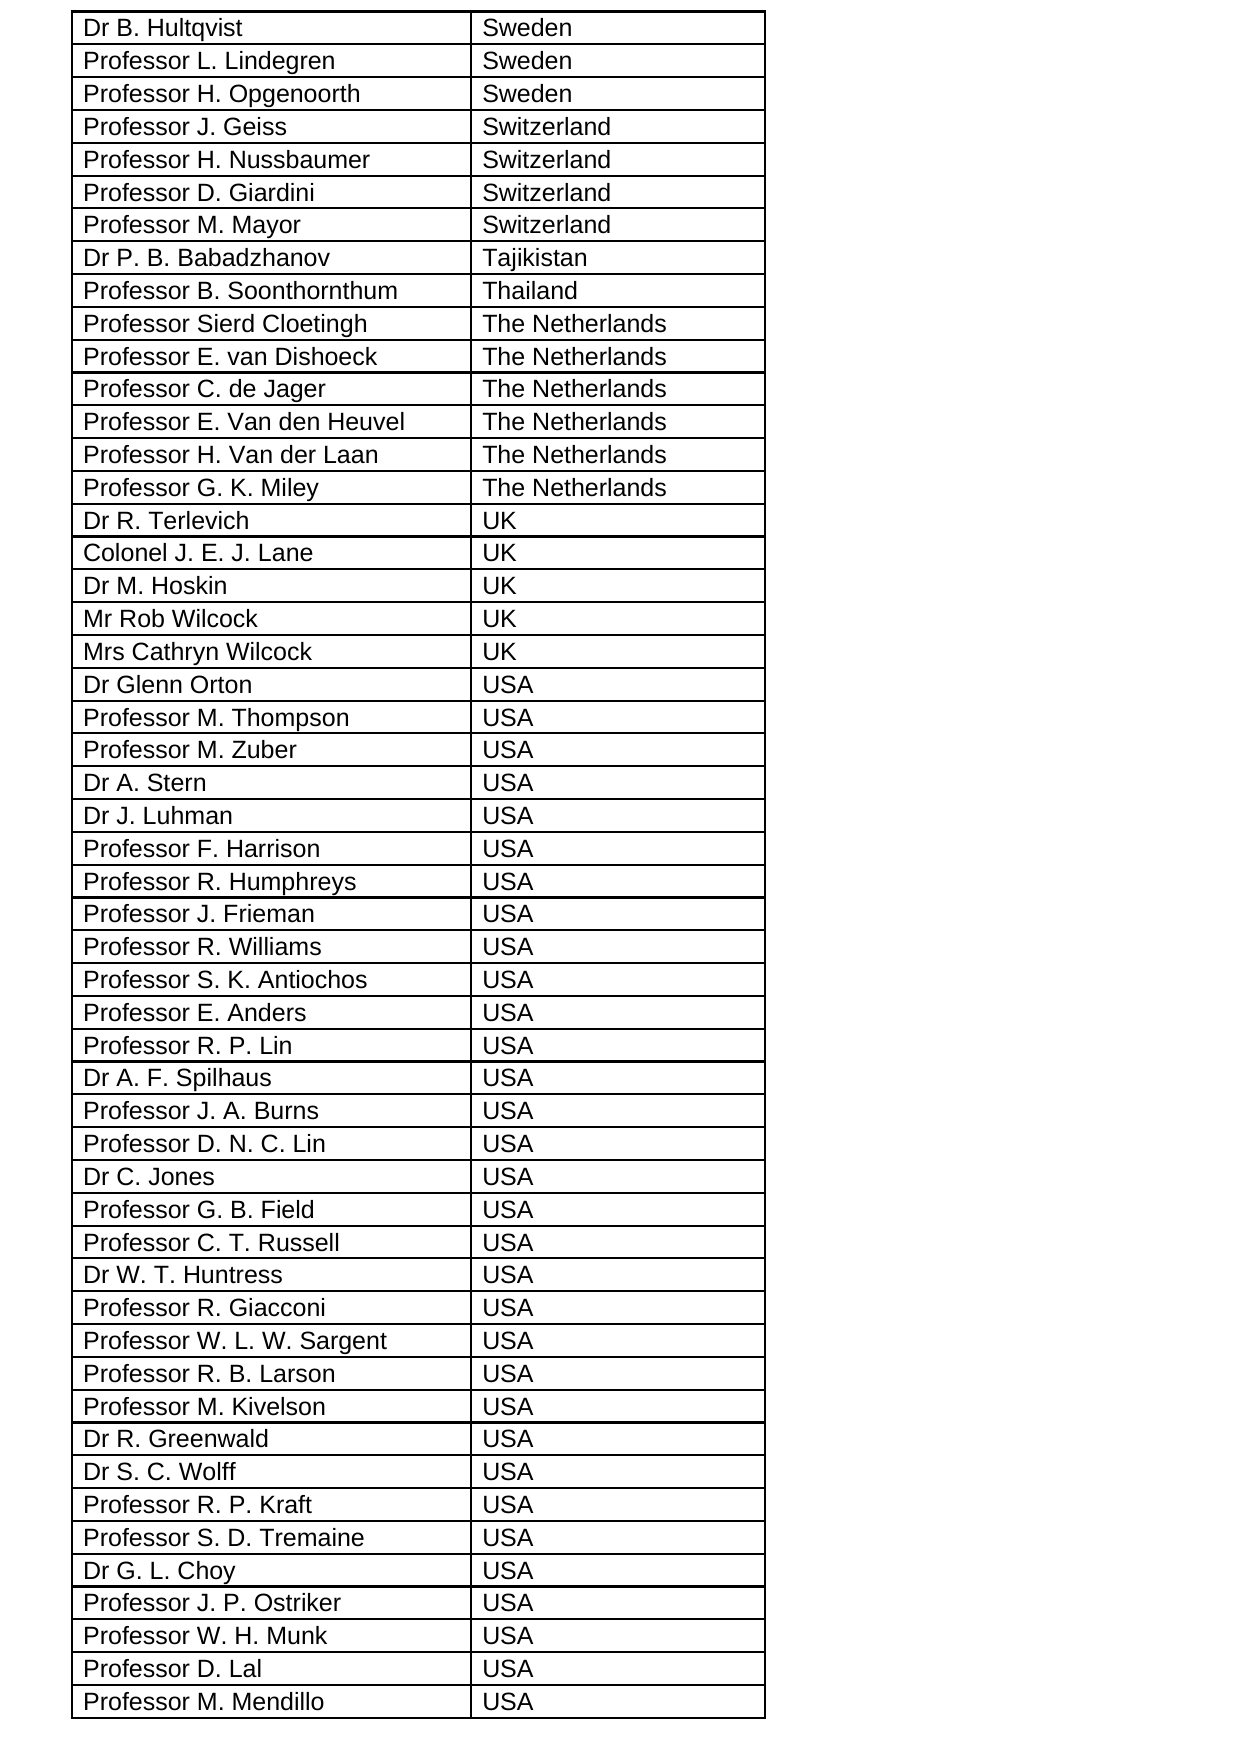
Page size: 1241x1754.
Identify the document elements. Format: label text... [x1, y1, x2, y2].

table_cell UK [472, 538, 764, 568]
table_cell Dr A. Stern [73, 767, 470, 798]
table_cell Professor J. Geiss [73, 111, 470, 142]
table_cell USA [472, 1555, 764, 1585]
table_cell Switzerland [472, 111, 764, 142]
table_cell UK [472, 505, 764, 535]
table_cell USA [472, 931, 764, 962]
table_cell Professor D. N. C. Lin [73, 1128, 470, 1159]
table_cell Professor R. P. Lin [73, 1030, 470, 1060]
table_cell Professor M. Mayor [73, 209, 470, 240]
table_cell USA [472, 1063, 764, 1093]
table_cell Dr R. Terlevich [73, 505, 470, 535]
table_cell Professor C. T. Russell [73, 1227, 470, 1257]
table_cell Professor M. Kivelson [73, 1391, 470, 1421]
table_cell Sweden [472, 45, 764, 76]
table_cell Dr R. Greenwald [73, 1424, 470, 1454]
table_cell USA [472, 734, 764, 765]
table_cell USA [472, 1456, 764, 1487]
table_cell USA [472, 1292, 764, 1323]
table_cell USA [472, 767, 764, 798]
table_cell Dr C. Jones [73, 1161, 470, 1192]
table_cell USA [472, 1128, 764, 1159]
table_cell UK [472, 636, 764, 667]
table_cell USA [472, 1620, 764, 1651]
table_cell Professor W. L. W. Sargent [73, 1325, 470, 1356]
table_cell USA [472, 669, 764, 699]
table_cell USA [472, 1653, 764, 1684]
table_cell Dr W. T. Huntress [73, 1259, 470, 1290]
table_cell The Netherlands [472, 341, 764, 371]
table_cell USA [472, 964, 764, 995]
table_cell USA [472, 1522, 764, 1553]
table_cell UK [472, 603, 764, 634]
table_cell Switzerland [472, 177, 764, 207]
table_cell Professor W. H. Munk [73, 1620, 470, 1651]
table_cell The Netherlands [472, 439, 764, 470]
table_cell The Netherlands [472, 406, 764, 437]
table_cell Professor H. Opgenoorth [73, 78, 470, 109]
table_cell Dr A. F. Spilhaus [73, 1063, 470, 1093]
table_cell Professor R. P. Kraft [73, 1489, 470, 1520]
table_cell Professor D. Giardini [73, 177, 470, 207]
table_cell USA [472, 866, 764, 896]
table_cell Professor Sierd Cloetingh [73, 308, 470, 338]
table_cell Dr Glenn Orton [73, 669, 470, 699]
table_cell Mr Rob Wilcock [73, 603, 470, 634]
table_cell Professor D. Lal [73, 1653, 470, 1684]
table_cell Professor E. van Dishoeck [73, 341, 470, 371]
table_cell Dr G. L. Choy [73, 1555, 470, 1585]
table_cell Professor M. Thompson [73, 702, 470, 732]
table_cell USA [472, 1686, 764, 1717]
table_cell Professor J. Frieman [73, 899, 470, 929]
table_cell Dr B. Hultqvist [73, 13, 470, 43]
table_cell Professor R. Humphreys [73, 866, 470, 896]
table_cell Professor C. de Jager [73, 374, 470, 404]
table_cell Mrs Cathryn Wilcock [73, 636, 470, 667]
table_cell Professor R. Williams [73, 931, 470, 962]
table_cell USA [472, 1194, 764, 1224]
table_cell Professor E. Van den Heuvel [73, 406, 470, 437]
table_cell Sweden [472, 13, 764, 43]
table_cell Colonel J. E. J. Lane [73, 538, 470, 568]
table_cell Switzerland [472, 144, 764, 174]
table_cell Professor F. Harrison [73, 833, 470, 863]
table_cell Professor G. K. Miley [73, 472, 470, 503]
table_cell USA [472, 1424, 764, 1454]
table_cell Sweden [472, 78, 764, 109]
table_cell USA [472, 1227, 764, 1257]
table_cell Switzerland [472, 209, 764, 240]
table_cell Thailand [472, 275, 764, 306]
table_cell Dr S. C. Wolff [73, 1456, 470, 1487]
table_cell Professor J. A. Burns [73, 1095, 470, 1126]
table_cell USA [472, 1259, 764, 1290]
table_cell UK [472, 570, 764, 601]
table_cell USA [472, 1325, 764, 1356]
table_cell Professor J. P. Ostriker [73, 1588, 470, 1618]
table_cell Professor M. Zuber [73, 734, 470, 765]
table_cell Professor H. Van der Laan [73, 439, 470, 470]
table_cell Professor R. B. Larson [73, 1358, 470, 1388]
table_cell USA [472, 1489, 764, 1520]
table_cell Professor R. Giacconi [73, 1292, 470, 1323]
table_cell USA [472, 899, 764, 929]
table_cell USA [472, 800, 764, 831]
table_cell Professor S. K. Antiochos [73, 964, 470, 995]
table_cell The Netherlands [472, 472, 764, 503]
table_cell Dr M. Hoskin [73, 570, 470, 601]
table_cell Professor B. Soonthornthum [73, 275, 470, 306]
table_cell Professor L. Lindegren [73, 45, 470, 76]
table_cell USA [472, 1358, 764, 1388]
table_cell Professor M. Mendillo [73, 1686, 470, 1717]
table_cell The Netherlands [472, 374, 764, 404]
table_cell USA [472, 997, 764, 1028]
table_cell USA [472, 1095, 764, 1126]
table_cell Dr P. B. Babadzhanov [73, 242, 470, 273]
table_cell USA [472, 1588, 764, 1618]
table_cell Dr J. Luhman [73, 800, 470, 831]
table_cell Professor G. B. Field [73, 1194, 470, 1224]
table_cell USA [472, 1391, 764, 1421]
table_cell The Netherlands [472, 308, 764, 338]
table_cell USA [472, 833, 764, 863]
table_cell Professor E. Anders [73, 997, 470, 1028]
table_cell USA [472, 1030, 764, 1060]
table_cell USA [472, 1161, 764, 1192]
table_cell Tajikistan [472, 242, 764, 273]
table_cell USA [472, 702, 764, 732]
table_cell Professor S. D. Tremaine [73, 1522, 470, 1553]
table_cell Professor H. Nussbaumer [73, 144, 470, 174]
